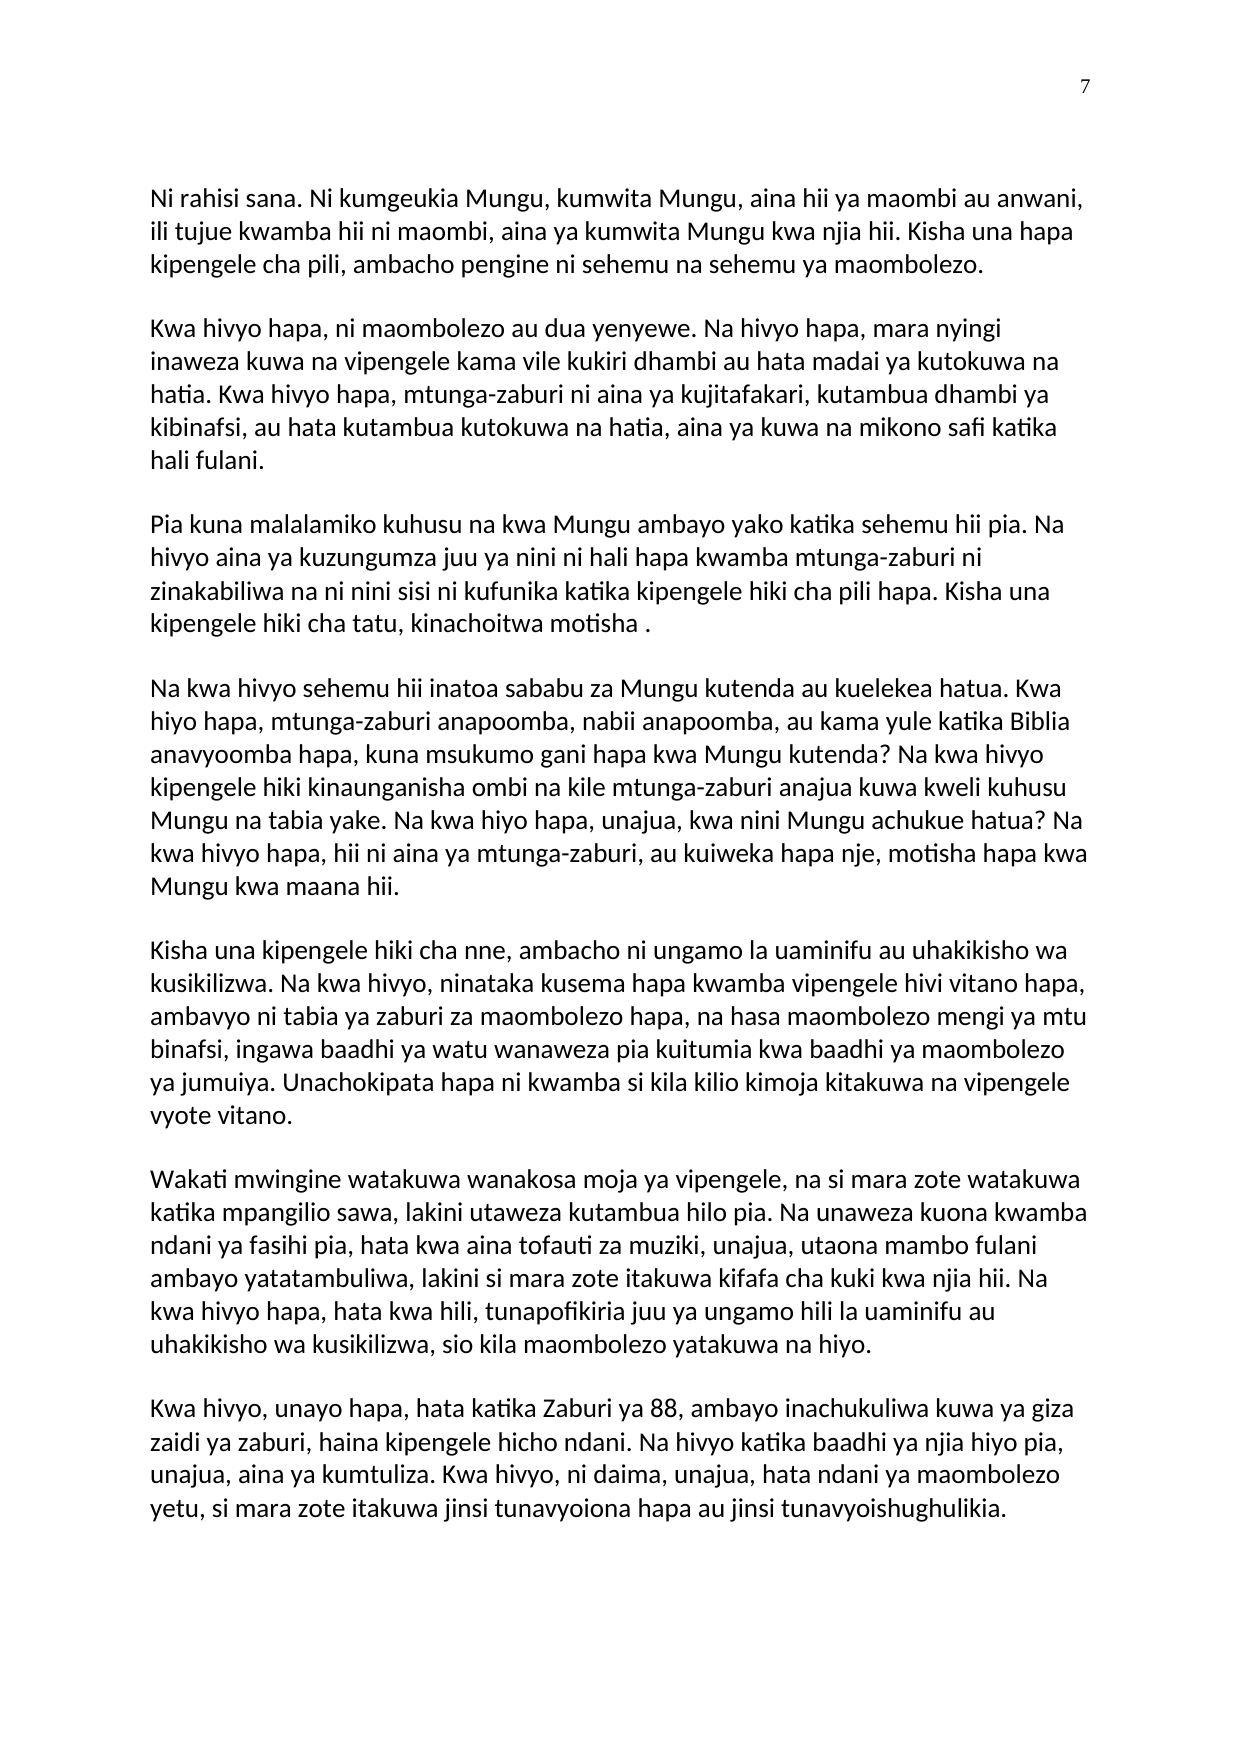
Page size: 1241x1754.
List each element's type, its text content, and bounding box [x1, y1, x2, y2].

text Ni rahisi sana. Ni kumgeukia Mungu, kumwita Mungu, aina hii ya maombi au anwani, ili tujue kwamba hii ni maombi, aina ya kumwita Mungu kwa njia hii. Kisha una hapa kipengele cha pili, ambacho pengine ni sehemu na sehemu ya maombolezo. [150, 181, 1090, 280]
text Kwa hivyo, unayo hapa, hata katika Zaburi ya 88, ambayo inachukuliwa kuwa ya giza zaidi ya zaburi, haina kipengele hicho ndani. Na hivyo katika baadhi ya njia hiyo pia, unajua, aina ya kumtuliza. Kwa hivyo, ni daima, unajua, hata ndani ya maombolezo yetu, si mara zote itakuwa jinsi tunavyoiona hapa au jinsi tunavyoishughulikia. [150, 1392, 1090, 1524]
text Pia kuna malalamiko kuhusu na kwa Mungu ambayo yako katika sehemu hii pia. Na hivyo aina ya kuzungumza juu ya nini ni hali hapa kwamba mtunga-zaburi ni zinakabiliwa na ni nini sisi ni kufunika katika kipengele hiki cha pili hapa. Kisha una kipengele hiki cha tatu, kinachoitwa motisha . [150, 508, 1090, 640]
text Wakati mwingine watakuwa wanakosa moja ya vipengele, na si mara zote watakuwa katika mpangilio sawa, lakini utaweza kutambua hilo pia. Na unaweza kuona kwamba ndani ya fasihi pia, hata kwa aina tofauti za muziki, unajua, utaona mambo fulani ambayo yatatambuliwa, lakini si mara zote itakuwa kifafa cha kuki kwa njia hii. Na kwa hivyo hapa, hata kwa hili, tunapofikiria juu ya ungamo hili la uaminifu au uhakikisho wa kusikilizwa, sio kila maombolezo yatakuwa na hiyo. [150, 1162, 1090, 1361]
text Kisha una kipengele hiki cha nne, ambacho ni ungamo la uaminifu au uhakikisho wa kusikilizwa. Na kwa hivyo, ninataka kusema hapa kwamba vipengele hivi vitano hapa, ambavyo ni tabia ya zaburi za maombolezo hapa, na hasa maombolezo mengi ya mtu binafsi, ingawa baadhi ya watu wanaweza pia kuitumia kwa baadhi ya maombolezo ya jumuiya. Unachokipata hapa ni kwamba si kila kilio kimoja kitakuwa na vipengele vyote vitano. [150, 933, 1090, 1131]
text Na kwa hivyo sehemu hii inatoa sababu za Mungu kutenda au kuelekea hatua. Kwa hiyo hapa, mtunga-zaburi anapoomba, nabii anapoomba, au kama yule katika Biblia anavyoomba hapa, kuna msukumo gani hapa kwa Mungu kutenda? Na kwa hivyo kipengele hiki kinaunganisha ombi na kile mtunga-zaburi anajua kuwa kweli kuhusu Mungu na tabia yake. Na kwa hiyo hapa, unajua, kwa nini Mungu achukue hatua? Na kwa hivyo hapa, hii ni aina ya mtunga-zaburi, au kuiweka hapa nje, motisha hapa kwa Mungu kwa maana hii. [150, 671, 1090, 902]
text Kwa hivyo hapa, ni maombolezo au dua yenyewe. Na hivyo hapa, mara nyingi inaweza kuwa na vipengele kama vile kukiri dhambi au hata madai ya kutokuwa na hatia. Kwa hivyo hapa, mtunga-zaburi ni aina ya kujitafakari, kutambua dhambi ya kibinafsi, au hata kutambua kutokuwa na hatia, aina ya kuwa na mikono safi katika hali fulani. [150, 311, 1090, 476]
